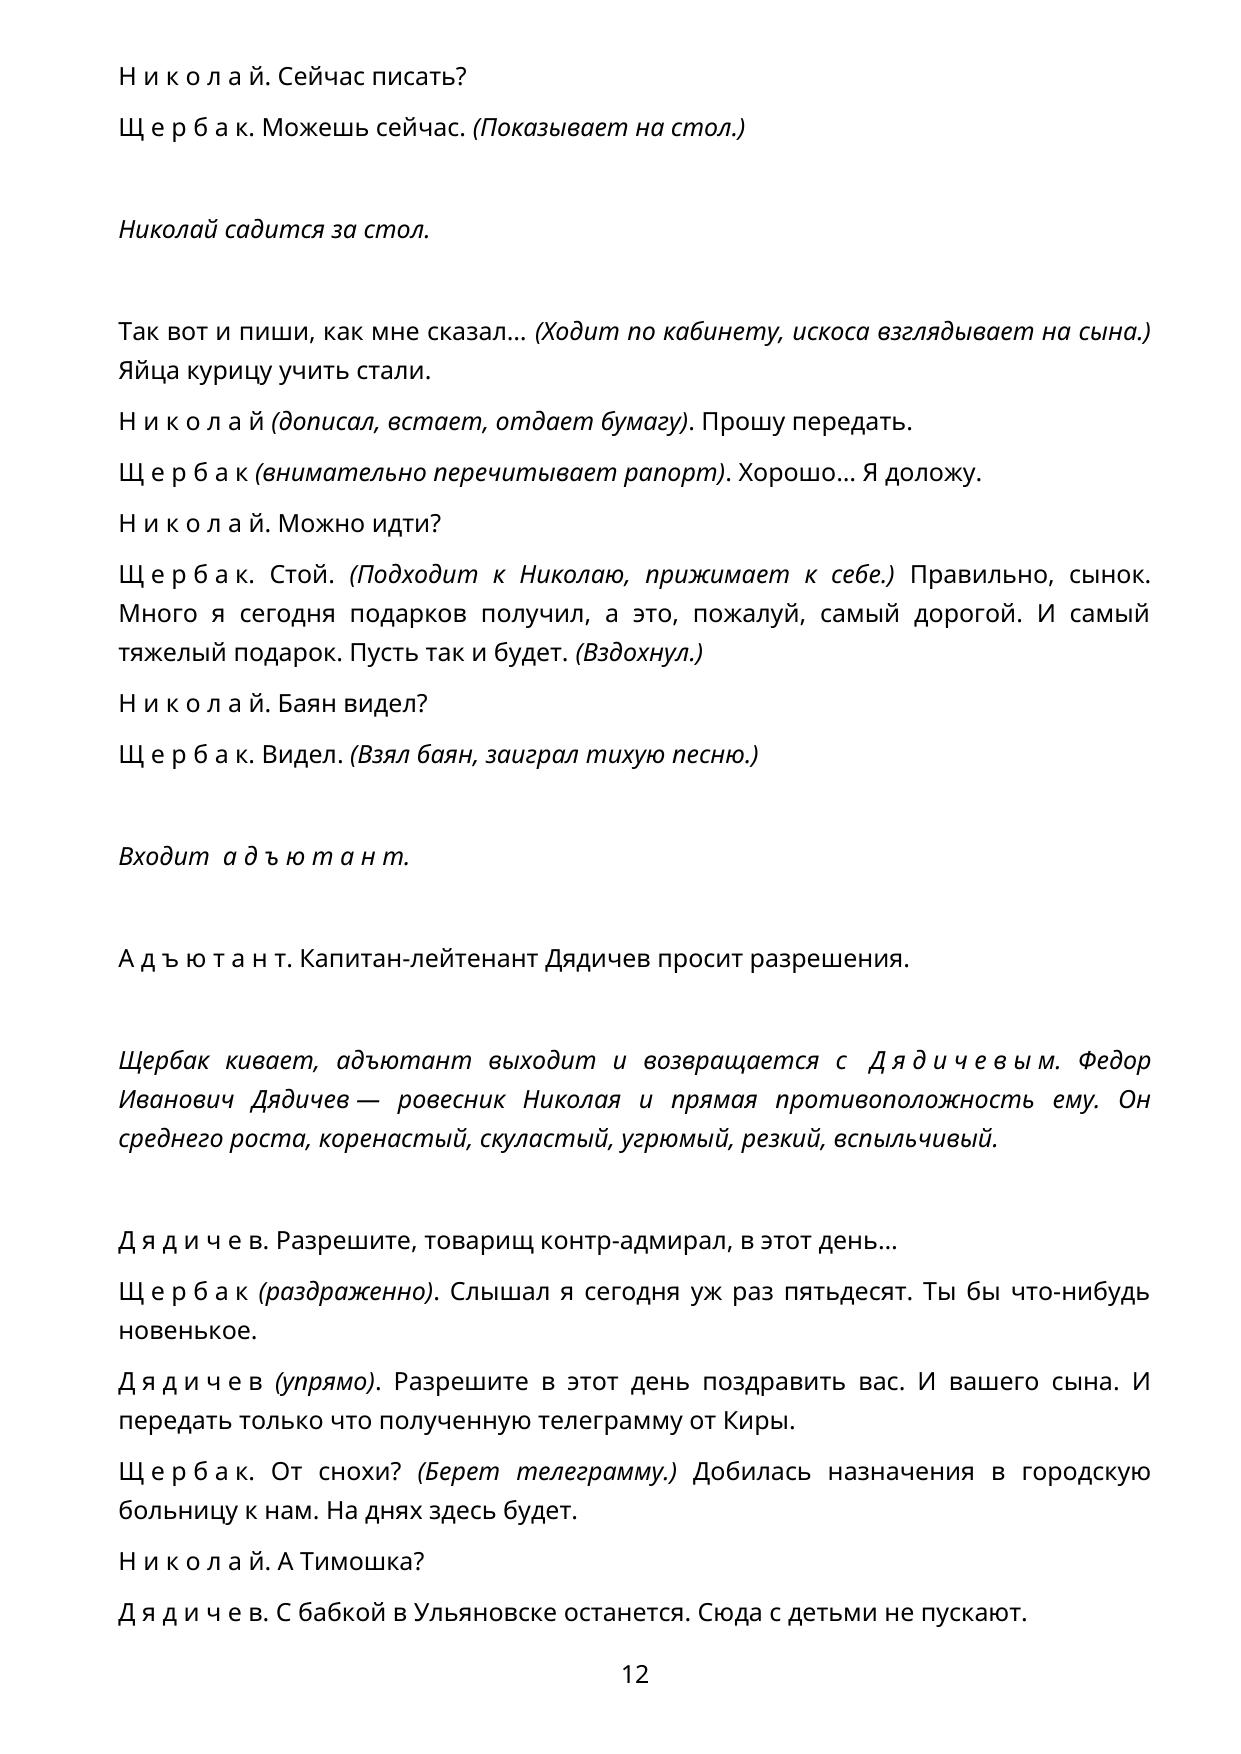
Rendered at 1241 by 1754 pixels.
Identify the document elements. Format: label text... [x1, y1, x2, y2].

text Щербак кивает, адъютант выходит и возвращается с Д я д и ч е в ы м. Федор Иванович Дядичев — ровесник Николая и прямая противоположность ему. Он среднего роста, коренастый, скуластый, угрюмый, резкий, вспыльчивый. [118, 1042, 1152, 1155]
text Щ е р б а к. Видел. (Взял баян, заиграл тихую песню.) [118, 737, 1152, 771]
text Входит а д ъ ю т а н т. [118, 839, 1152, 873]
text Щ е р б а к. Стой. (Подходит к Николаю, прижимает к себе.) Правильно, сынок. Много я сегодня подарков получил, а это, пожалуй, самый дорогой. И самый тяжелый подарок. Пусть так и будет. (Вздохнул.) [118, 557, 1152, 669]
text Николай садится за стол. [118, 212, 1152, 246]
text Д я д и ч е в (упрямо). Разрешите в этот день поздравить вас. И вашего сына. И передать только что полученную телеграмму от Киры. [118, 1364, 1152, 1437]
text Щ е р б а к. Можешь сейчас. (Показывает на стол.) [118, 110, 1152, 144]
text Н и к о л а й. Сейчас писать? [118, 59, 1152, 93]
text Щ е р б а к (внимательно перечитывает рапорт). Хорошо… Я доложу. [118, 455, 1152, 489]
text Н и к о л а й. Баян видел? [118, 686, 1152, 720]
text Н и к о л а й. Можно идти? [118, 506, 1152, 540]
text Н и к о л а й (дописал, встает, отдает бумагу). Прошу передать. [118, 404, 1152, 438]
text Н и к о л а й. А Тимошка? [118, 1544, 1152, 1578]
text А д ъ ю т а н т. Капитан-лейтенант Дядичев просит разрешения. [118, 941, 1152, 975]
text Д я д и ч е в. Разрешите, товарищ контр-адмирал, в этот день… [118, 1223, 1152, 1257]
text Щ е р б а к (раздраженно). Слышал я сегодня уж раз пятьдесят. Ты бы что-нибудь новенькое. [118, 1274, 1152, 1347]
text Щ е р б а к. От снохи? (Берет телеграмму.) Добилась назначения в городскую больницу к нам. На днях здесь будет. [118, 1454, 1152, 1527]
text Так вот и пиши, как мне сказал… (Ходит по кабинету, искоса взглядывает на сына.) Яйца курицу учить стали. [118, 314, 1152, 387]
text Д я д и ч е в. С бабкой в Ульяновске останется. Сюда с детьми не пускают. [118, 1595, 1152, 1629]
